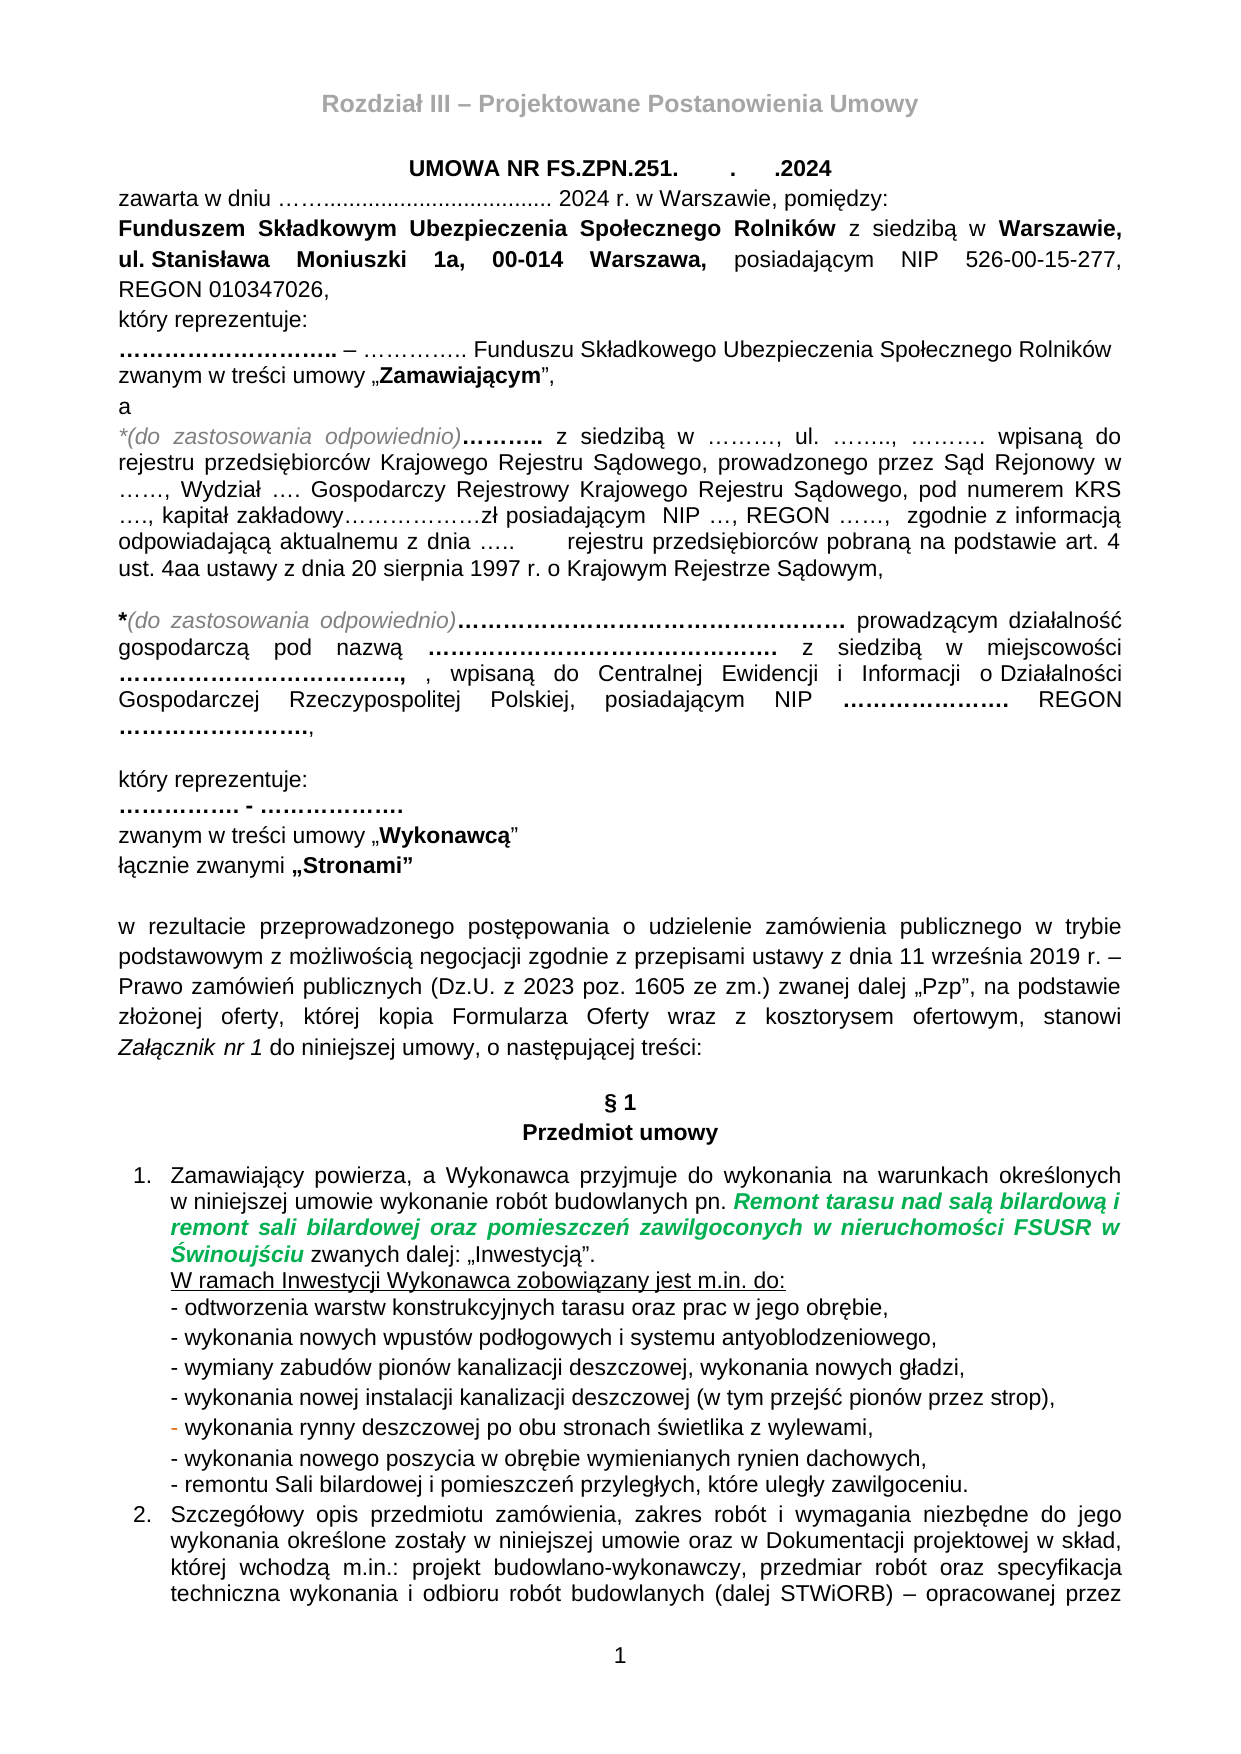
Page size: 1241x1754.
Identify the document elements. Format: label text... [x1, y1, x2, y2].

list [133, 1501, 1122, 1606]
list W ramach Inwestycji Wykonawca zobowiązany jest m.in. do: [170, 1267, 1122, 1293]
text ……………. - ………………. [118, 792, 1122, 818]
text - odtworzenia warstw konstrukcyjnych tarasu oraz prac w jego obrębie, [170, 1293, 1122, 1320]
text - wymiany zabudów pionów kanalizacji deszczowej, wykonania nowych gładzi, [170, 1354, 1122, 1380]
text łącznie zwanymi „Stronami” [118, 852, 1122, 879]
text - remontu Sali bilardowej i pomieszczeń przyległych, które uległy zawilgoceniu. [170, 1471, 1122, 1497]
text - wykonania rynny deszczowej po obu stronach świetlika z wylewami, [170, 1414, 1122, 1441]
text Rozdział III – Projektowane Postanowienia Umowy [118, 89, 1122, 117]
text a [118, 393, 1122, 419]
text - wykonania nowego poszycia w obrębie wymienianych rynien dachowych, [170, 1444, 1122, 1471]
text Funduszem Składkowym Ubezpieczenia Społecznego Rolników z siedzibą w Warszawie, ul. Stanisława Moniuszki 1a, 00-014 Warszawa, posiadającym NIP 526-00-15-277, REGON 010347026, [118, 215, 1122, 302]
text UMOWA NR FS.ZPN.251. . .2024 [118, 155, 1122, 181]
list Zamawiający powierza, a Wykonawca przyjmuje do wykonania na warunkach określonych w niniejszej umowie wykonanie robót budowlanych pn. Remont tarasu nad salą bilardową i remont sali bilardowej oraz pomieszczeń zawilgoconych w nieruchomości FSUSR w Świnoujściu zwanych dalej: „Inwestycją”. [133, 1162, 1122, 1267]
text w rezultacie przeprowadzonego postępowania o udzielenie zamówienia publicznego w trybie podstawowym z możliwością negocjacji zgodnie z przepisami ustawy z dnia 11 września 2019 r. – Prawo zamówień publicznych (Dz.U. z 2023 poz. 1605 ze zm.) zwanej dalej „Pzp”, na podstawie złożonej oferty, której kopia Formularza Oferty wraz z kosztorysem ofertowym, stanowi Załącznik nr 1 do niniejszej umowy, o następującej treści: [118, 913, 1122, 1060]
text zwanym w treści umowy „Wykonawcą” [118, 822, 1122, 848]
text - wykonania nowych wpustów podłogowych i systemu antyoblodzeniowego, [170, 1324, 1122, 1350]
text zwanym w treści umowy „Zamawiającym”, [118, 362, 1122, 389]
text - wykonania nowej instalacji kanalizacji deszczowej (w tym przejść pionów przez strop), [170, 1384, 1122, 1410]
text *(do zastosowania odpowiednio)……….. z siedzibą w ………, ul. …….., ………. wpisaną do rejestru przedsiębiorców Krajowego Rejestru Sądowego, prowadzonego przez Sąd Rejonowy w ……, Wydział …. Gospodarczy Rejestrowy Krajowego Rejestru Sądowego, pod numerem KRS …., kapitał zakładowy………………zł posiadającym NIP …, REGON ……, zgodnie z informacją odpowiadającą aktualnemu z dnia ….. rejestru przedsiębiorców pobraną na podstawie art. 4 ust. 4aa ustawy z dnia 20 sierpnia 1997 r. o Krajowym Rejestrze Sądowym, [118, 423, 1122, 581]
subtitle § 1 Przedmiot umowy [118, 1089, 1122, 1145]
text który reprezentuje: [118, 306, 1122, 332]
text zawarta w dniu …….................................... 2024 r. w Warszawie, pomiędzy: [118, 185, 1122, 211]
text *(do zastosowania odpowiednio)…………………………………………… prowadzącym działalność gospodarczą pod nazwą ………………………………………. z siedzibą w miejscowości ………………………………., , wpisaną do Centralnej Ewidencji i Informacji o Działalności Gospodarczej Rzeczypospolitej Polskiej, posiadającym NIP …………………. REGON ……………………., [118, 607, 1122, 739]
text który reprezentuje: [118, 766, 1122, 792]
text ……………………….. – ………….. Funduszu Składkowego Ubezpieczenia Społecznego Rolników [118, 336, 1122, 362]
